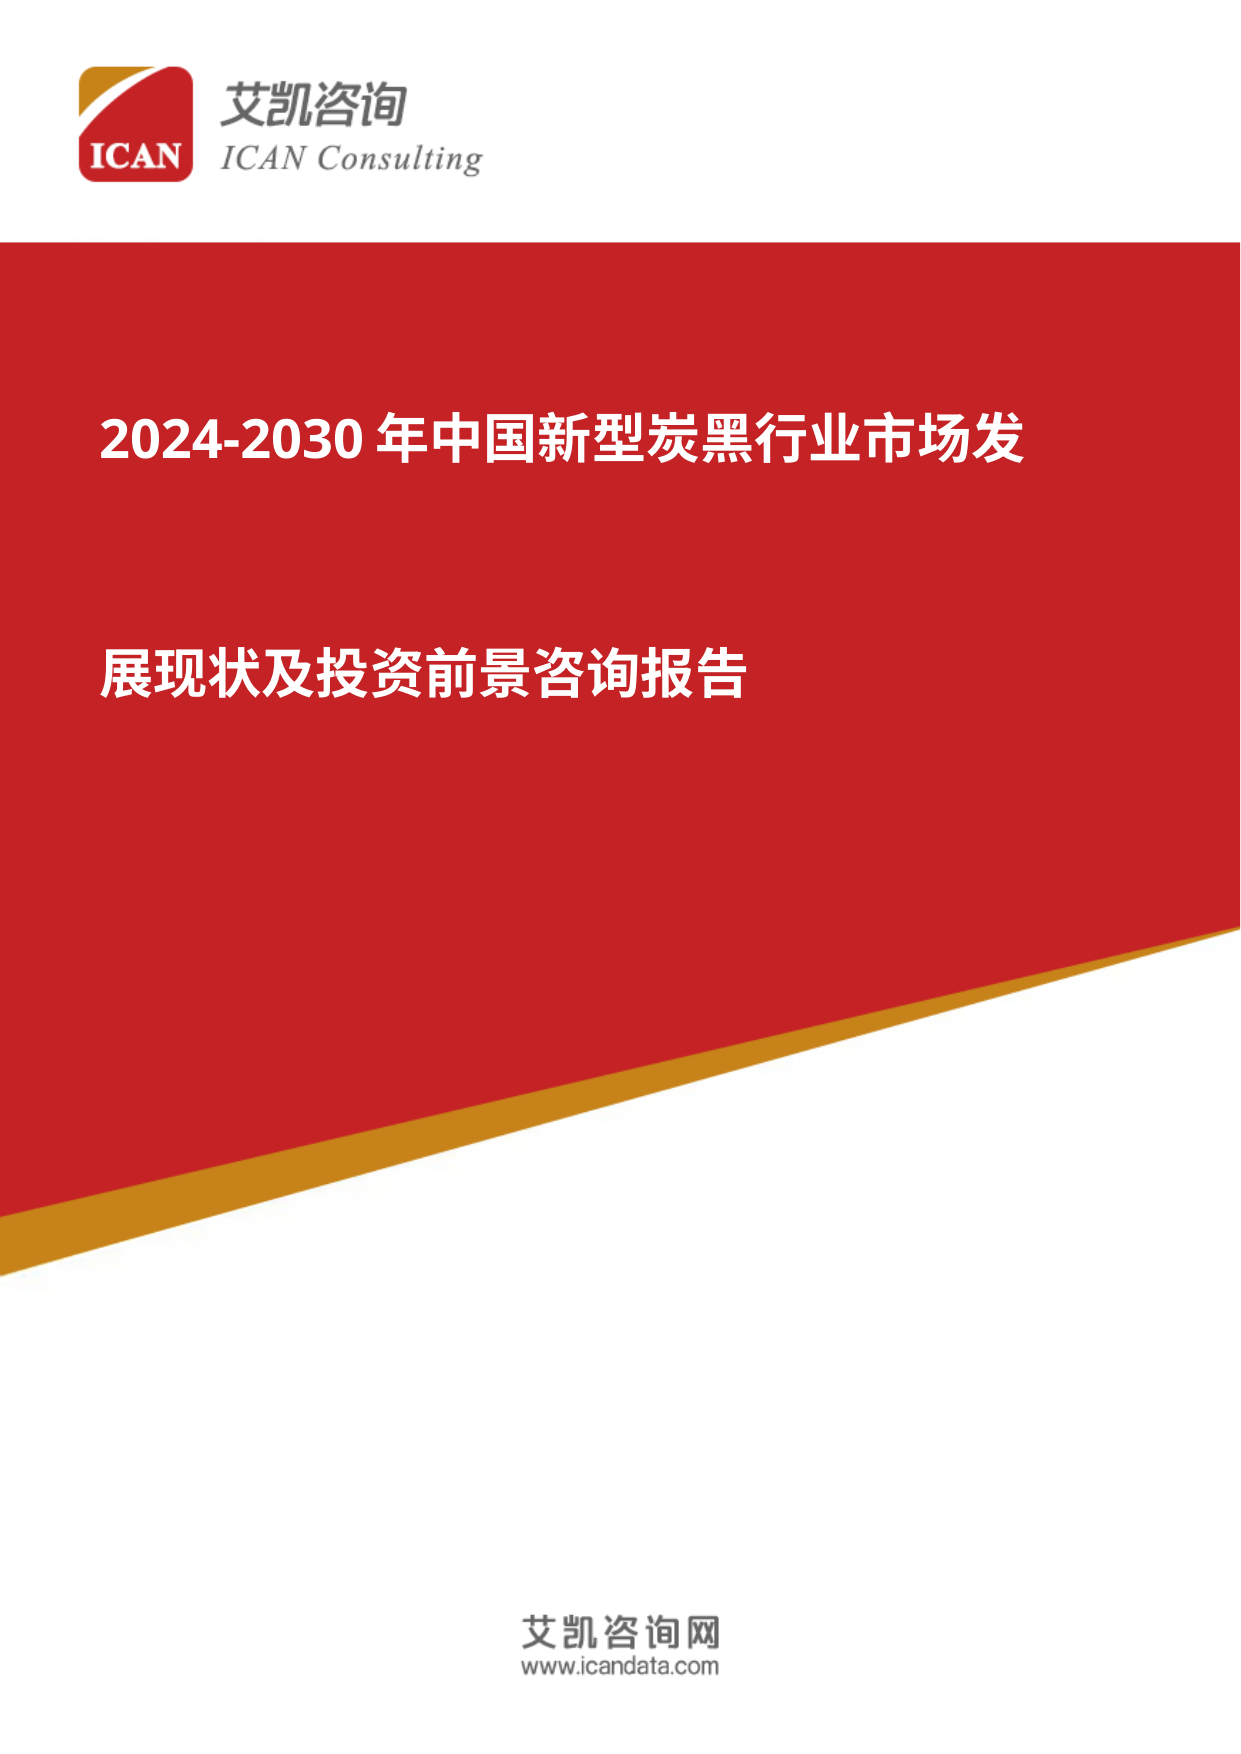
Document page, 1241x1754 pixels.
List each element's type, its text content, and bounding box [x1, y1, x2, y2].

picture [0, 5, 1241, 1754]
subtitle 2024-2030年中国新型炭黑行业市场发展现状及投资前景咨询报告 [99, 386, 1053, 718]
